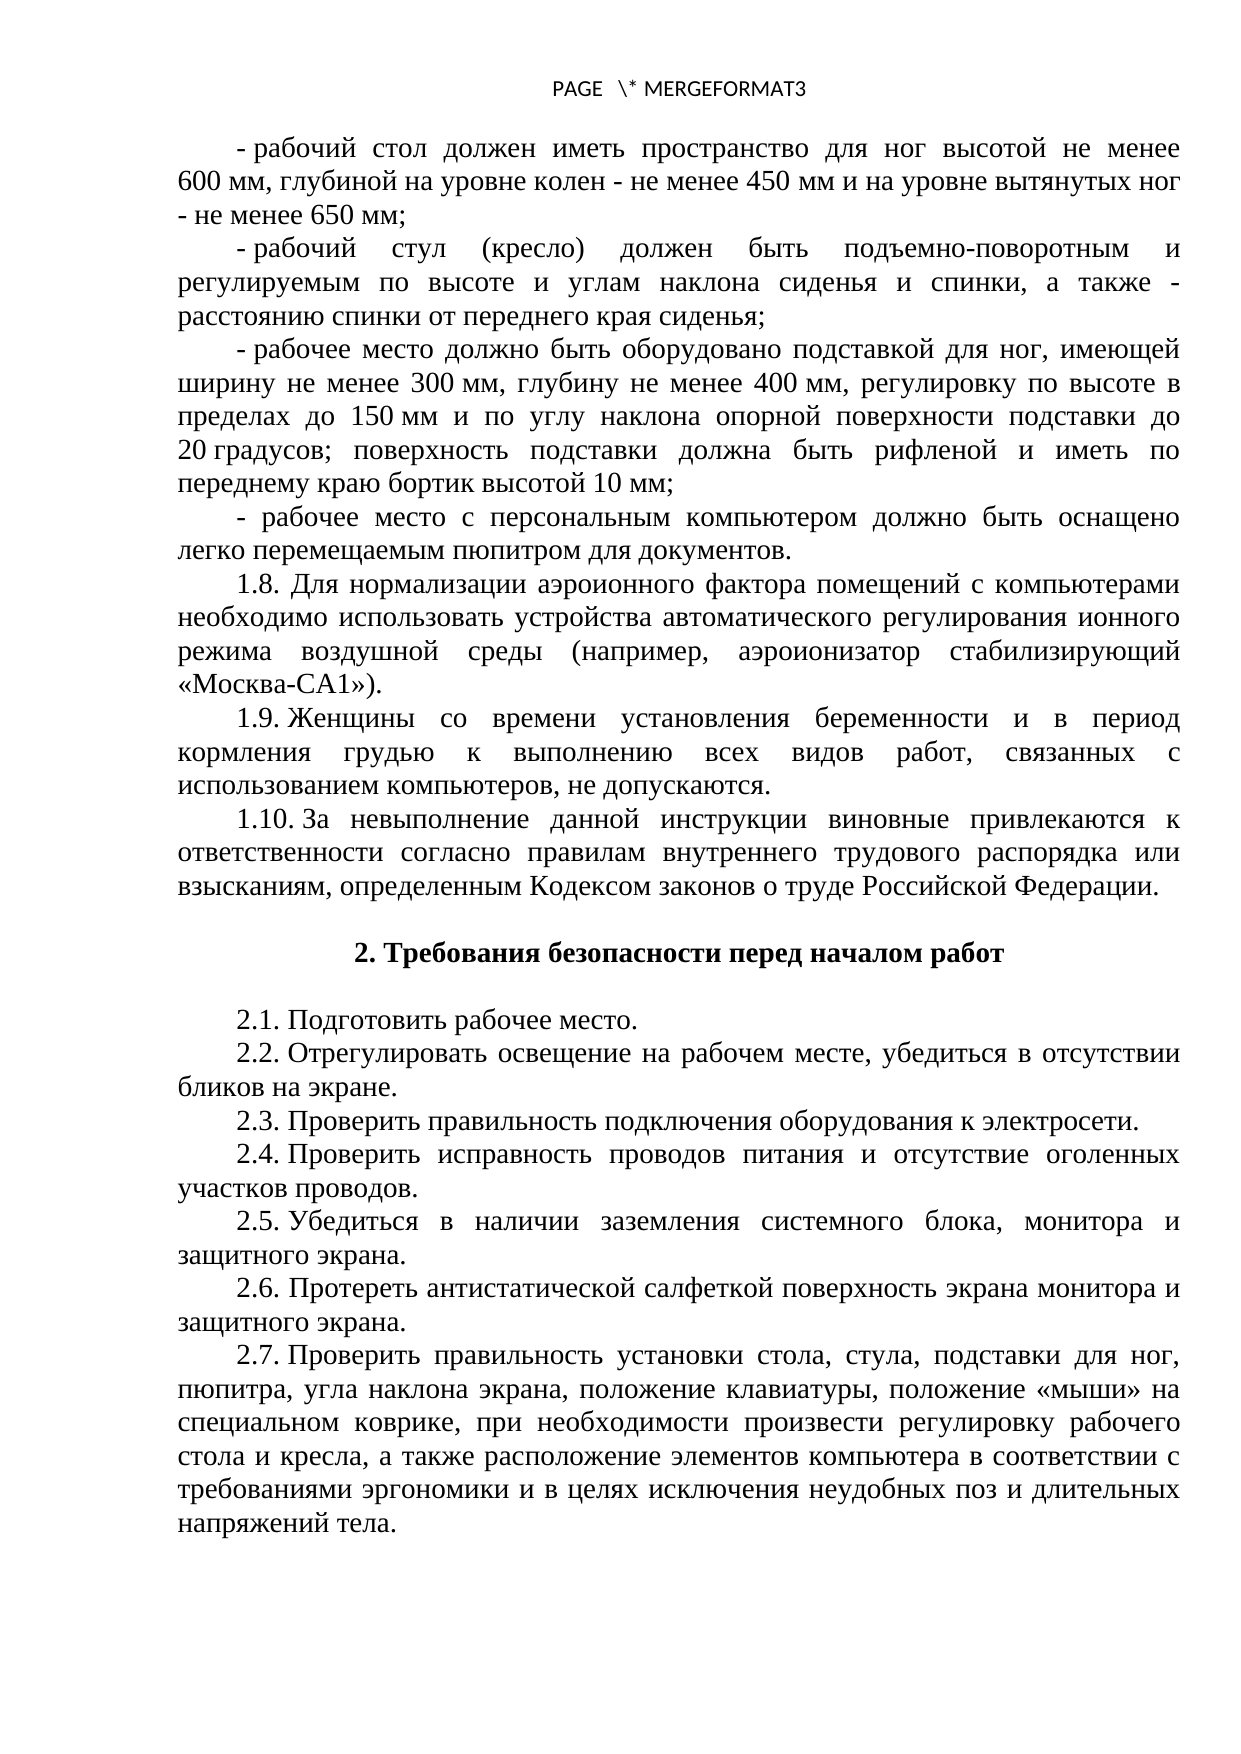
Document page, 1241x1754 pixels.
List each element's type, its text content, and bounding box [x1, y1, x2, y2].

text 1.9. Женщины со времени установления беременности и в период кормления грудью к выполнению всех видов работ, связанных с использованием компьютеров, не допускаются. [177, 700, 1181, 801]
text - рабочее место с персональным компьютером должно быть оснащено легко перемещаемым пюпитром для документов. [177, 499, 1181, 566]
text - рабочее место должно быть оборудовано подставкой для ног, имеющей ширину не менее 300 мм, глубину не менее 400 мм, регулировку по высоте в пределах до 150 мм и по углу наклона опорной поверхности подставки до 20 градусов; поверхность подставки должна быть рифленой и иметь по переднему краю бортик высотой 10 мм; [177, 331, 1181, 499]
text 2.1. Подготовить рабочее место. [177, 1002, 1181, 1036]
text 2.5. Убедиться в наличии заземления системного блока, монитора и защитного экрана. [177, 1203, 1181, 1270]
text 1.8. Для нормализации аэроионного фактора помещений с компьютерами необходимо использовать устройства автоматического регулирования ионного режима воздушной среды (например, аэроионизатор стабилизирующий «Москва-СА1»). [177, 566, 1181, 700]
text - рабочий стол должен иметь пространство для ног высотой не менее 600 мм, глубиной на уровне колен - не менее 450 мм и на уровне вытянутых ног - не менее 650 мм; [177, 130, 1181, 231]
text 2.7. Проверить правильность установки стола, стула, подставки для ног, пюпитра, угла наклона экрана, положение клавиатуры, положение «мыши» на специальном коврике, при необходимости произвести регулировку рабочего стола и кресла, а также расположение элементов компьютера в соответствии с требованиями эргономики и в целях исключения неудобных поз и длительных напряжений тела. [177, 1337, 1181, 1539]
text 2.2. Отрегулировать освещение на рабочем месте, убедиться в отсутствии бликов на экране. [177, 1036, 1181, 1103]
text - рабочий стул (кресло) должен быть подъемно-поворотным и регулируемым по высоте и углам наклона сиденья и спинки, а также - расстоянию спинки от переднего края сиденья; [177, 231, 1181, 331]
text 2.6. Протереть антистатической салфеткой поверхность экрана монитора и защитного экрана. [177, 1270, 1181, 1337]
text 2. Требования безопасности перед началом работ [177, 935, 1181, 968]
text 2.3. Проверить правильность подключения оборудования к электросети. [177, 1103, 1181, 1136]
text 1.10. За невыполнение данной инструкции виновные привлекаются к ответственности согласно правилам внутреннего трудового распорядка или взысканиям, определенным Кодексом законов о труде Российской Федерации. [177, 801, 1181, 901]
text 2.4. Проверить исправность проводов питания и отсутствие оголенных участков проводов. [177, 1136, 1181, 1203]
